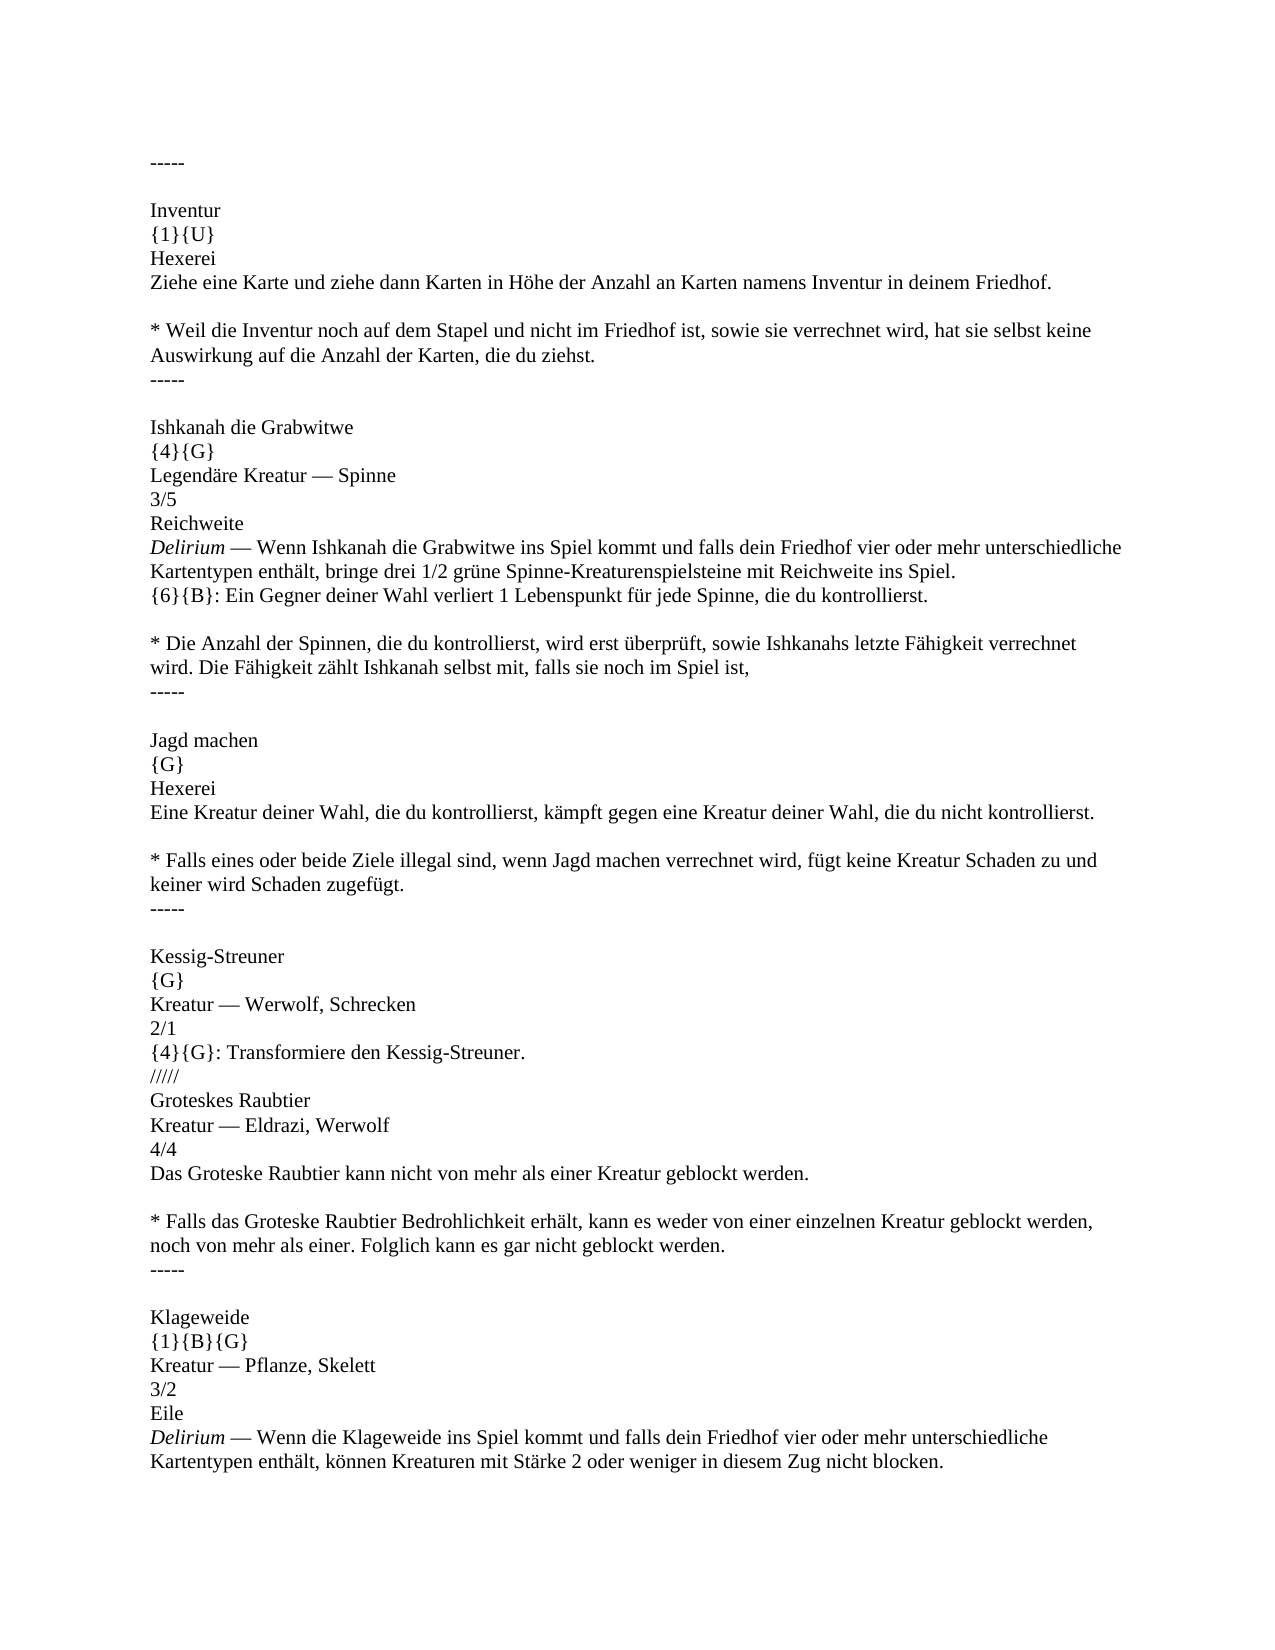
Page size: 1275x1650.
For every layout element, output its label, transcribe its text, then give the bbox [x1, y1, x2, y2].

text ----- [150, 367, 1125, 391]
text {1}{U} [150, 222, 1125, 246]
text 4/4 [150, 1137, 1125, 1161]
text Kreatur — Werwolf, Schrecken [150, 992, 1125, 1016]
text Ishkanah die Grabwitwe [150, 415, 1125, 439]
text {4}{G} [150, 439, 1125, 463]
text * Weil die Inventur noch auf dem Stapel und nicht im Friedhof ist, sowie sie verrechnet wird, hat sie selbst keine Auswirkung auf die Anzahl der Karten, die du ziehst. [150, 318, 1125, 367]
text ----- [150, 150, 1125, 174]
text {1}{B}{G} [150, 1329, 1125, 1353]
text Delirium — Wenn Ishkanah die Grabwitwe ins Spiel kommt und falls dein Friedhof vier oder mehr unterschiedliche Kartentypen enthält, bringe drei 1/2 grüne Spinne-Kreaturenspielsteine mit Reichweite ins Spiel. [150, 535, 1125, 583]
text Hexerei [150, 246, 1125, 270]
text Jagd machen [150, 727, 1125, 752]
text Inventur [150, 198, 1125, 222]
text 3/2 [150, 1377, 1125, 1401]
text Groteskes Raubtier [150, 1088, 1125, 1112]
text Kreatur — Pflanze, Skelett [150, 1353, 1125, 1377]
text Eine Kreatur deiner Wahl, die du kontrollierst, kämpft gegen eine Kreatur deiner Wahl, die du nicht kontrollierst. [150, 800, 1125, 824]
text {G} [150, 752, 1125, 776]
text {4}{G}: Transformiere den Kessig-Streuner. [150, 1040, 1125, 1064]
text ----- [150, 679, 1125, 703]
text Das Groteske Raubtier kann nicht von mehr als einer Kreatur geblockt werden. [150, 1161, 1125, 1185]
text Legendäre Kreatur — Spinne [150, 463, 1125, 487]
text Kessig-Streuner [150, 944, 1125, 968]
text ----- [150, 1257, 1125, 1281]
text * Falls eines oder beide Ziele illegal sind, wenn Jagd machen verrechnet wird, fügt keine Kreatur Schaden zu und keiner wird Schaden zugefügt. [150, 848, 1125, 896]
text * Falls das Groteske Raubtier Bedrohlichkeit erhält, kann es weder von einer einzelnen Kreatur geblockt werden, noch von mehr als einer. Folglich kann es gar nicht geblockt werden. [150, 1209, 1125, 1257]
text Hexerei [150, 776, 1125, 800]
text ///// [150, 1064, 1125, 1088]
text Ziehe eine Karte und ziehe dann Karten in Höhe der Anzahl an Karten namens Inventur in deinem Friedhof. [150, 270, 1125, 294]
text Kreatur — Eldrazi, Werwolf [150, 1112, 1125, 1137]
text Reichweite [150, 511, 1125, 535]
text ----- [150, 896, 1125, 920]
text 3/5 [150, 487, 1125, 511]
text Delirium — Wenn die Klageweide ins Spiel kommt und falls dein Friedhof vier oder mehr unterschiedliche Kartentypen enthält, können Kreaturen mit Stärke 2 oder weniger in diesem Zug nicht blocken. [150, 1425, 1125, 1473]
text Eile [150, 1401, 1125, 1425]
text Klageweide [150, 1305, 1125, 1329]
text * Die Anzahl der Spinnen, die du kontrollierst, wird erst überprüft, sowie Ishkanahs letzte Fähigkeit verrechnet wird. Die Fähigkeit zählt Ishkanah selbst mit, falls sie noch im Spiel ist, [150, 631, 1125, 679]
text {6}{B}: Ein Gegner deiner Wahl verliert 1 Lebenspunkt für jede Spinne, die du kontrollierst. [150, 583, 1125, 607]
text 2/1 [150, 1016, 1125, 1040]
text {G} [150, 968, 1125, 992]
